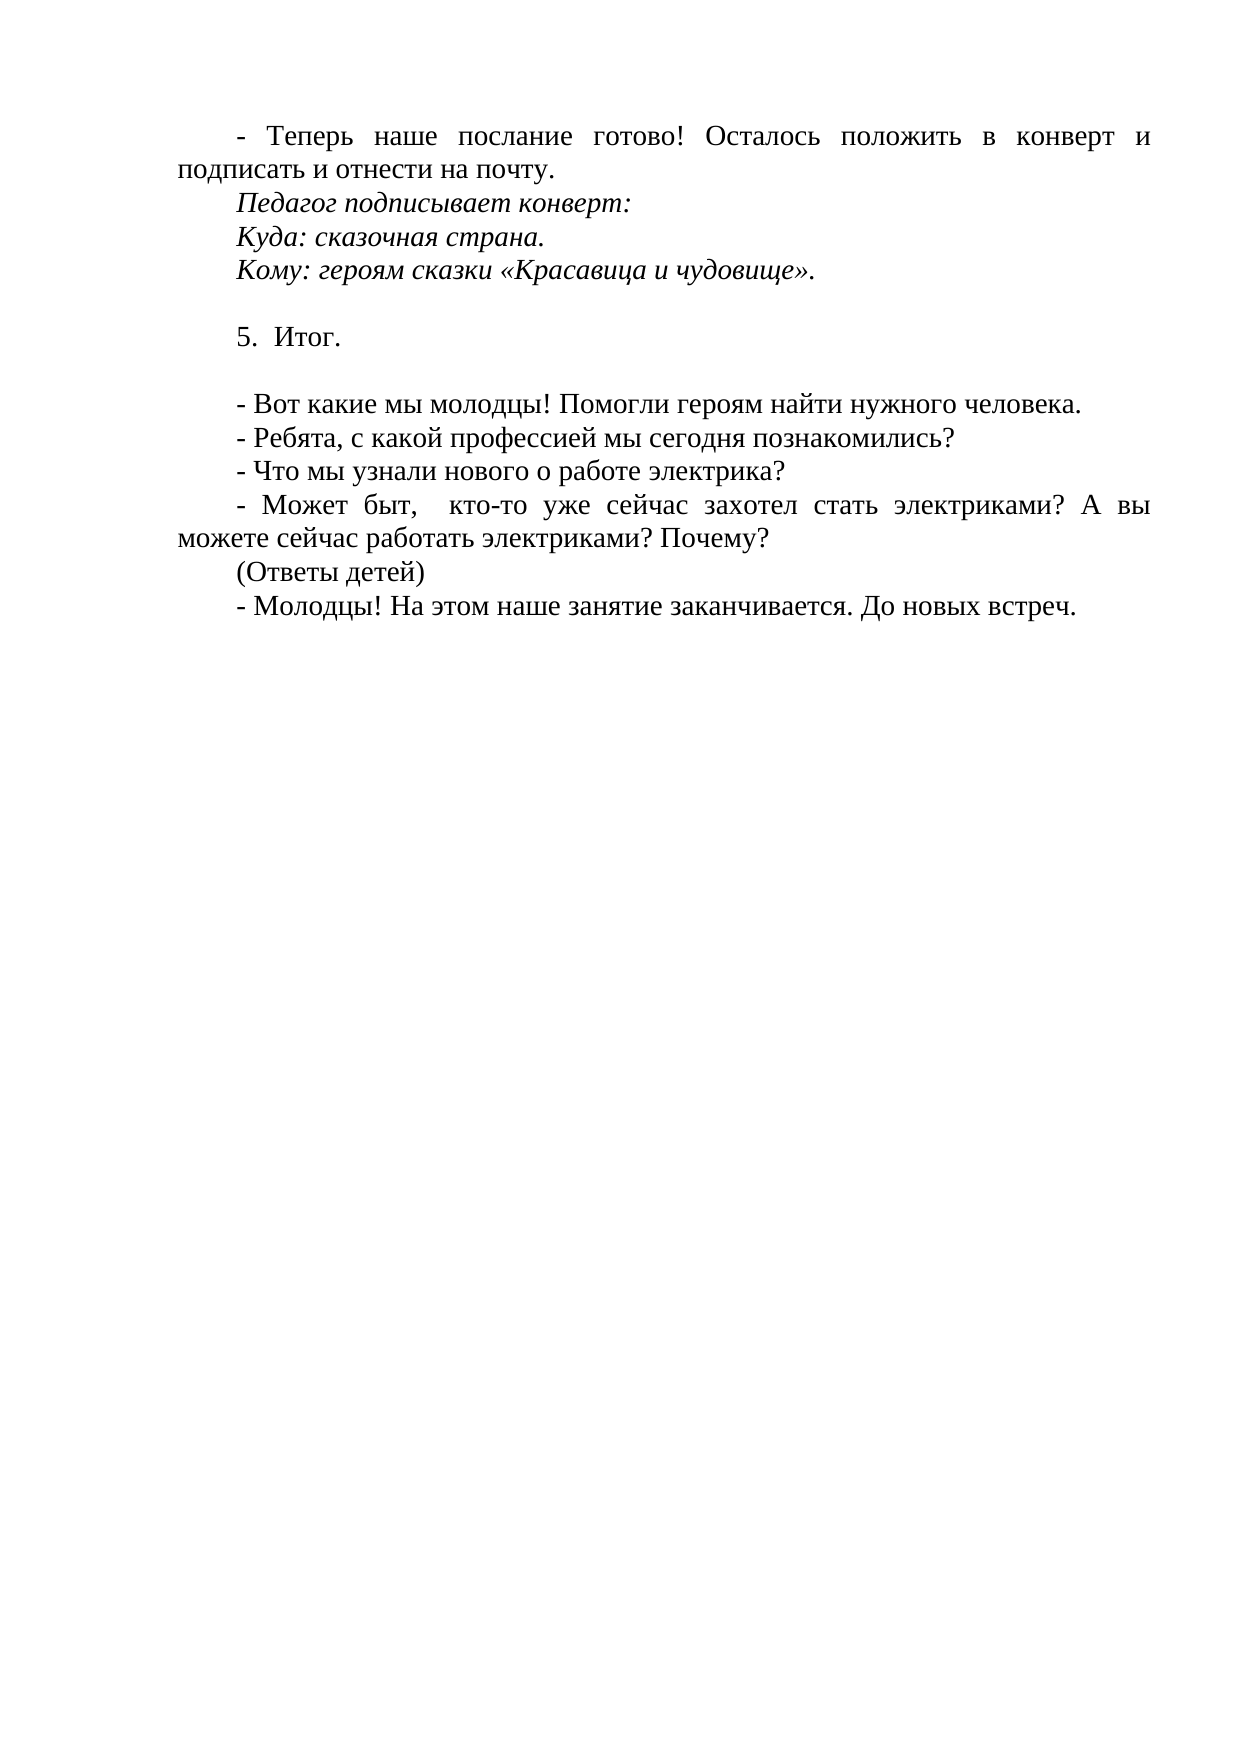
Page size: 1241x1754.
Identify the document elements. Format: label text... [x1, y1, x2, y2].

text - Вот какие мы молодцы! Помогли героям найти нужного человека. [177, 386, 1152, 420]
text (Ответы детей) [177, 554, 1152, 588]
text - Что мы узнали нового о работе электрика? [177, 453, 1152, 487]
text - Может быт, кто-то уже сейчас захотел стать электриками? А вы можете сейчас работать электриками? Почему? [177, 487, 1152, 554]
text Куда: сказочная страна. [177, 219, 1152, 252]
list Итог. [236, 319, 1152, 353]
text - Молодцы! На этом наше занятие заканчивается. До новых встреч. [177, 588, 1152, 621]
text Кому: героям сказки «Красавица и чудовище». [177, 252, 1152, 286]
text - Теперь наше послание готово! Осталось положить в конверт и подписать и отнести на почту. [177, 118, 1152, 185]
text - Ребята, с какой профессией мы сегодня познакомились? [177, 420, 1152, 453]
text Педагог подписывает конверт: [177, 185, 1152, 219]
